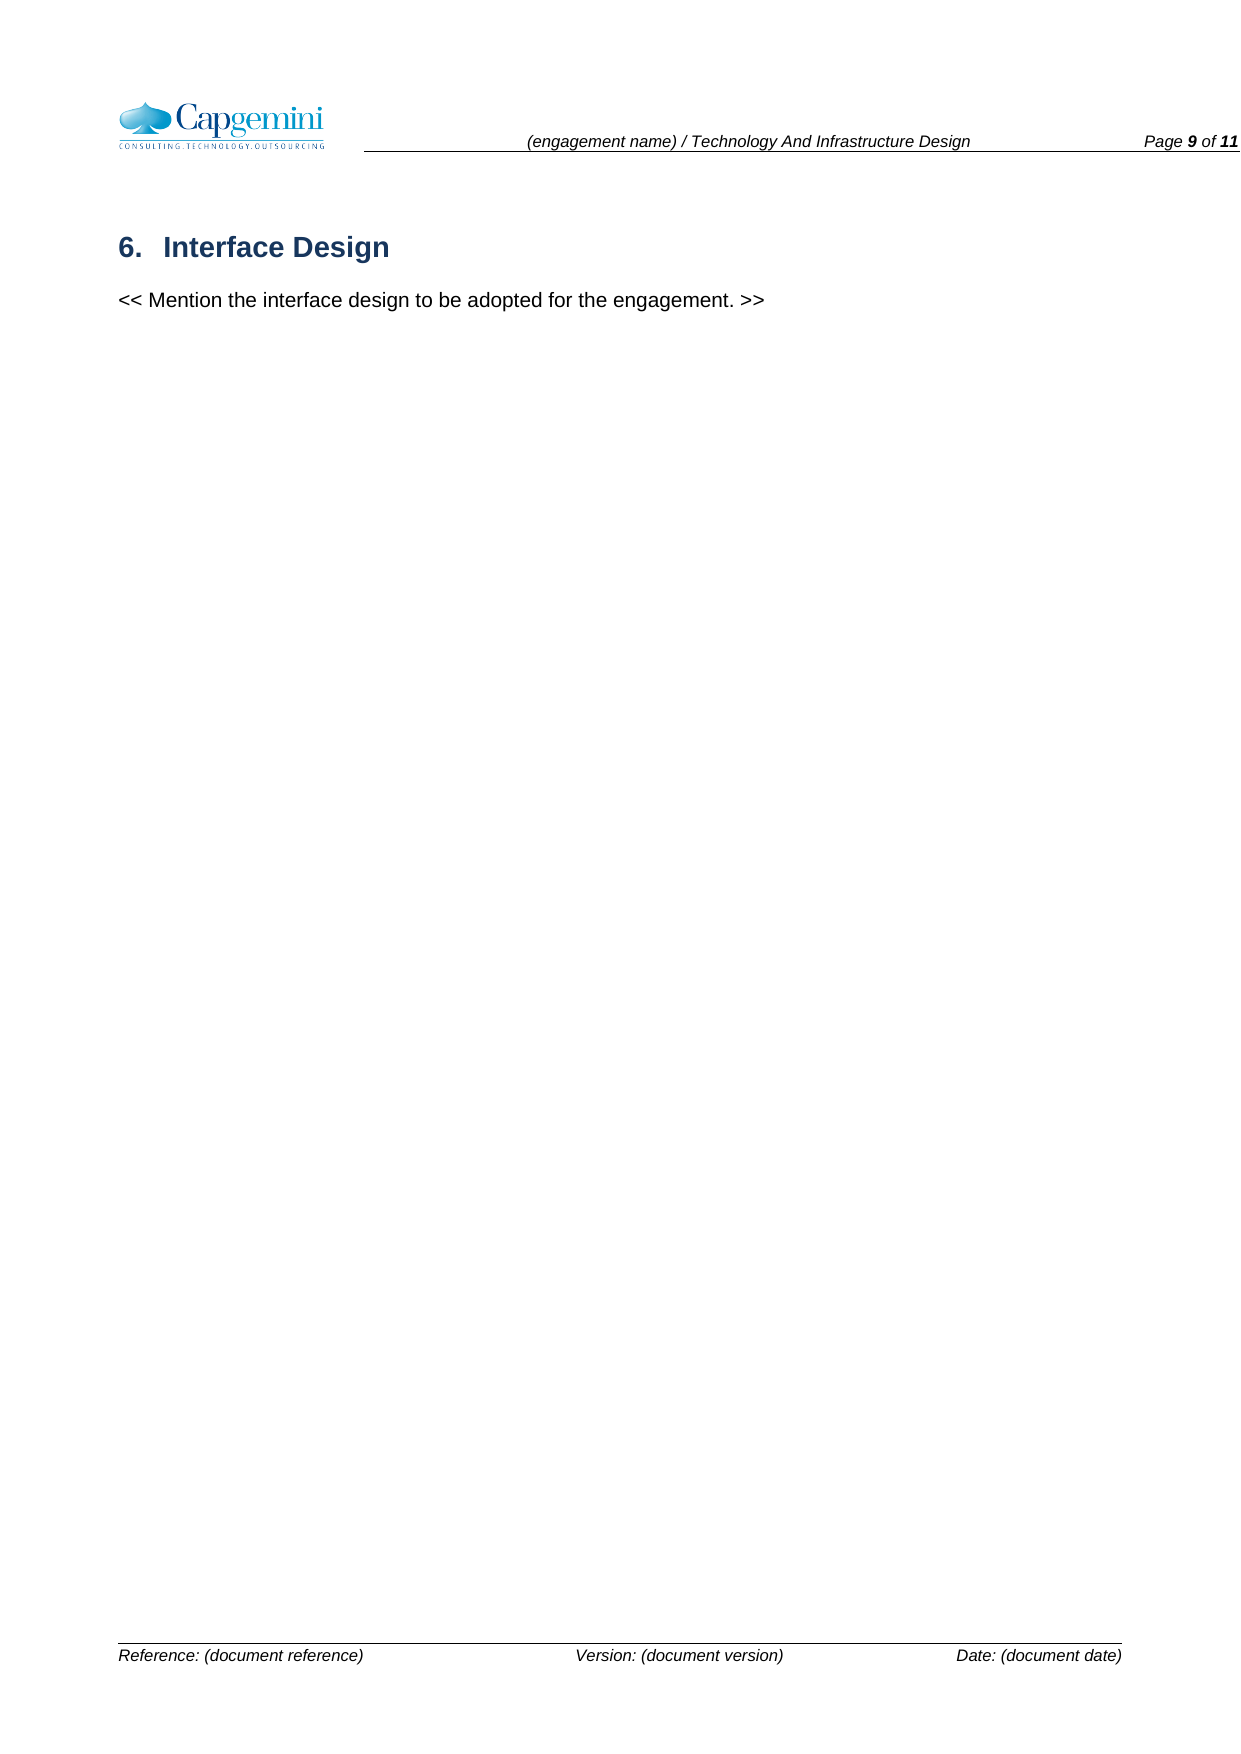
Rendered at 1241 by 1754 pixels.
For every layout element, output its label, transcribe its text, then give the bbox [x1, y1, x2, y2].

picture [118, 101, 325, 150]
subtitle Interface Design [118, 230, 1122, 264]
text << Mention the interface design to be adopted for the engagement. >> [118, 288, 1122, 312]
